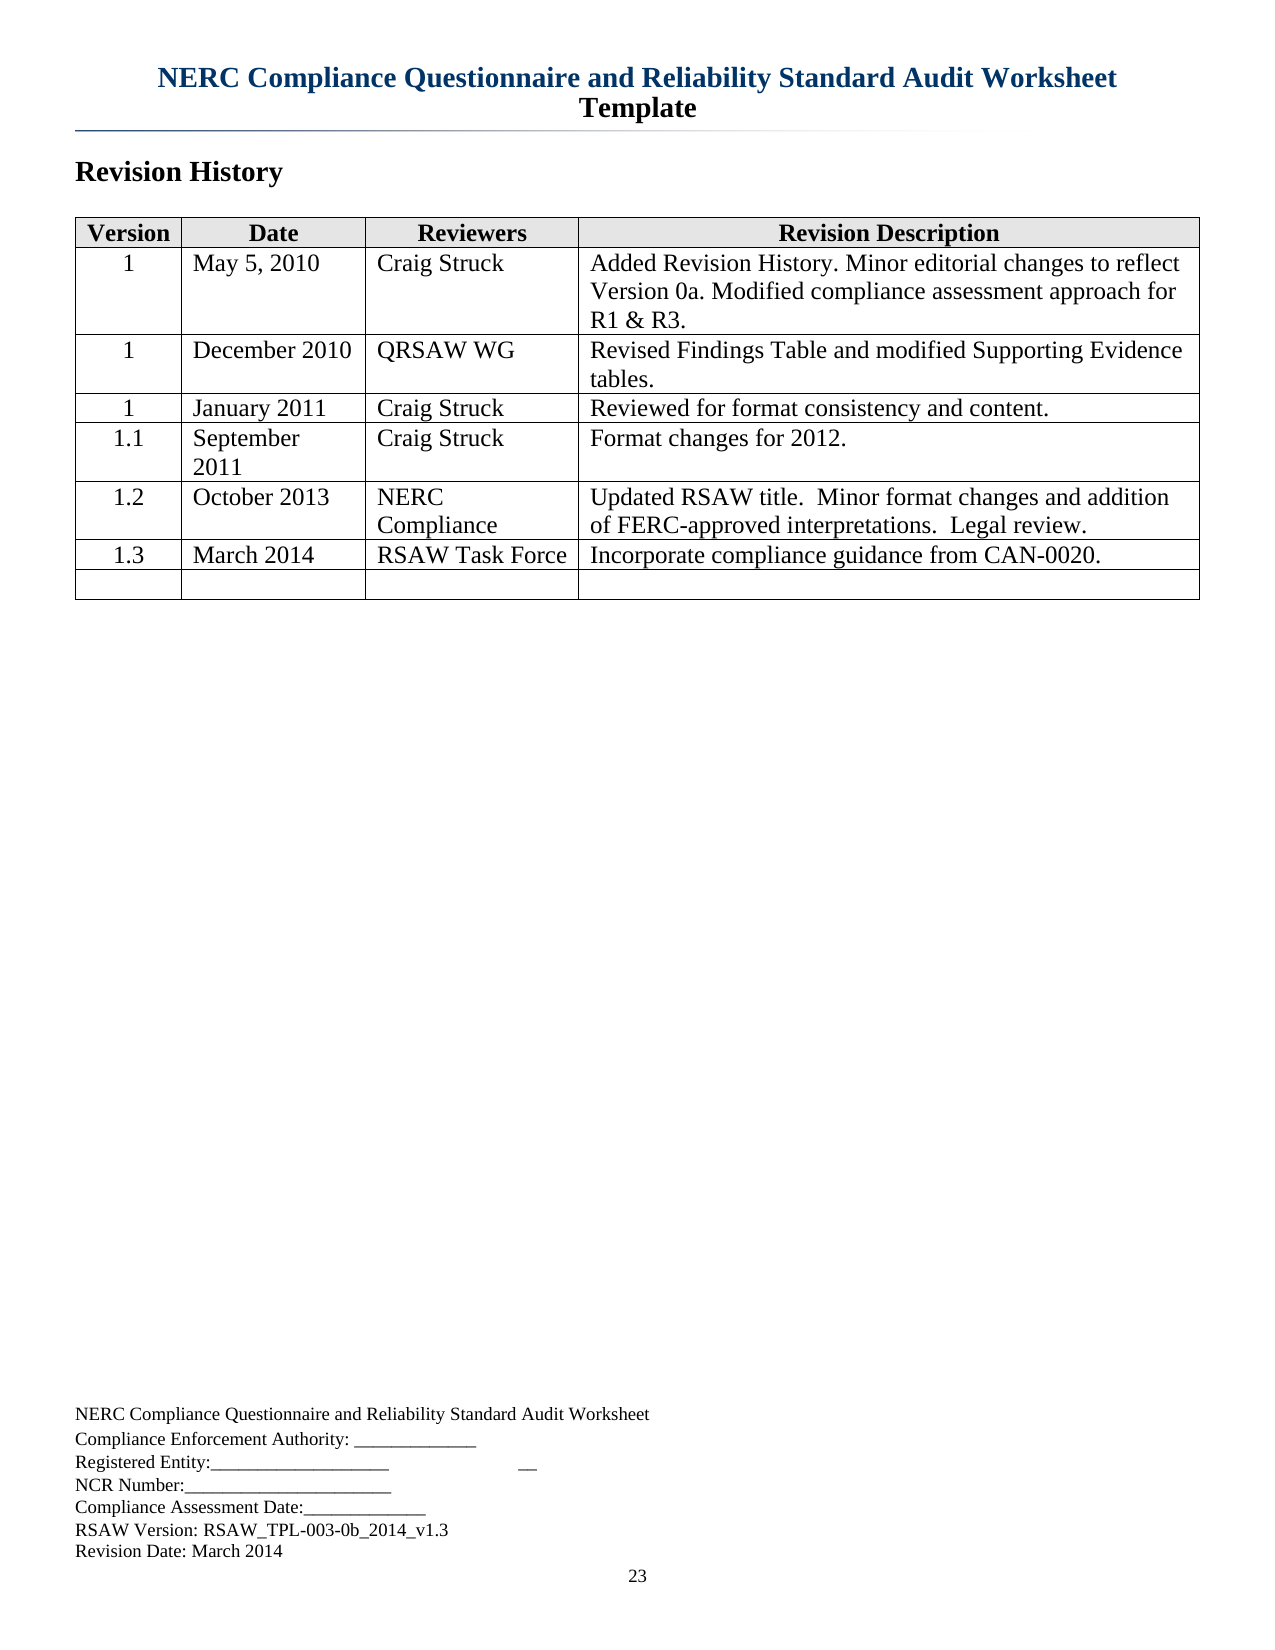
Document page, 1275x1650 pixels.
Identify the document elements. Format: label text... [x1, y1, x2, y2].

table_cell Incorporate compliance guidance from CAN-0020. [579, 540, 1199, 569]
table_cell Updated RSAW title. Minor format changes and addition of FERC-approved interpretations. Legal review. [579, 482, 1199, 539]
table_cell May 5, 2010 [182, 248, 365, 334]
table_cell 1 [76, 335, 181, 392]
table_cell October 2013 [182, 482, 365, 539]
table_cell Craig Struck [366, 423, 578, 481]
table_cell 1.1 [76, 423, 181, 481]
text Revision History [75, 154, 1200, 188]
table_cell 1 [76, 248, 181, 334]
table_cell 1 [76, 394, 181, 422]
table_cell [579, 570, 1199, 599]
table_cell Reviewed for format consistency and content. [579, 394, 1199, 422]
table_cell NERC Compliance [366, 482, 578, 539]
table_cell 1.2 [76, 482, 181, 539]
table_cell [76, 570, 181, 599]
table_cell [366, 570, 578, 599]
table_cell March 2014 [182, 540, 365, 569]
table_header Reviewers [366, 218, 578, 247]
table_cell September 2011 [182, 423, 365, 481]
table_cell Added Revision History. Minor editorial changes to reflect Version 0a. Modified compliance assessment approach for R1 & R3. [579, 248, 1199, 334]
table_header Version [76, 218, 181, 247]
table_cell January 2011 [182, 394, 365, 422]
table_header Date [182, 218, 365, 247]
table_header Revision Description [579, 218, 1199, 247]
picture [75, 130, 1053, 137]
table_cell Revised Findings Table and modified Supporting Evidence tables. [579, 335, 1199, 392]
table_cell QRSAW WG [366, 335, 578, 392]
table_cell RSAW Task Force [366, 540, 578, 569]
table_cell December 2010 [182, 335, 365, 392]
table_cell 1.3 [76, 540, 181, 569]
table_cell [182, 570, 365, 599]
table_cell Craig Struck [366, 248, 578, 334]
table_cell Format changes for 2012. [579, 423, 1199, 481]
table_cell Craig Struck [366, 394, 578, 422]
